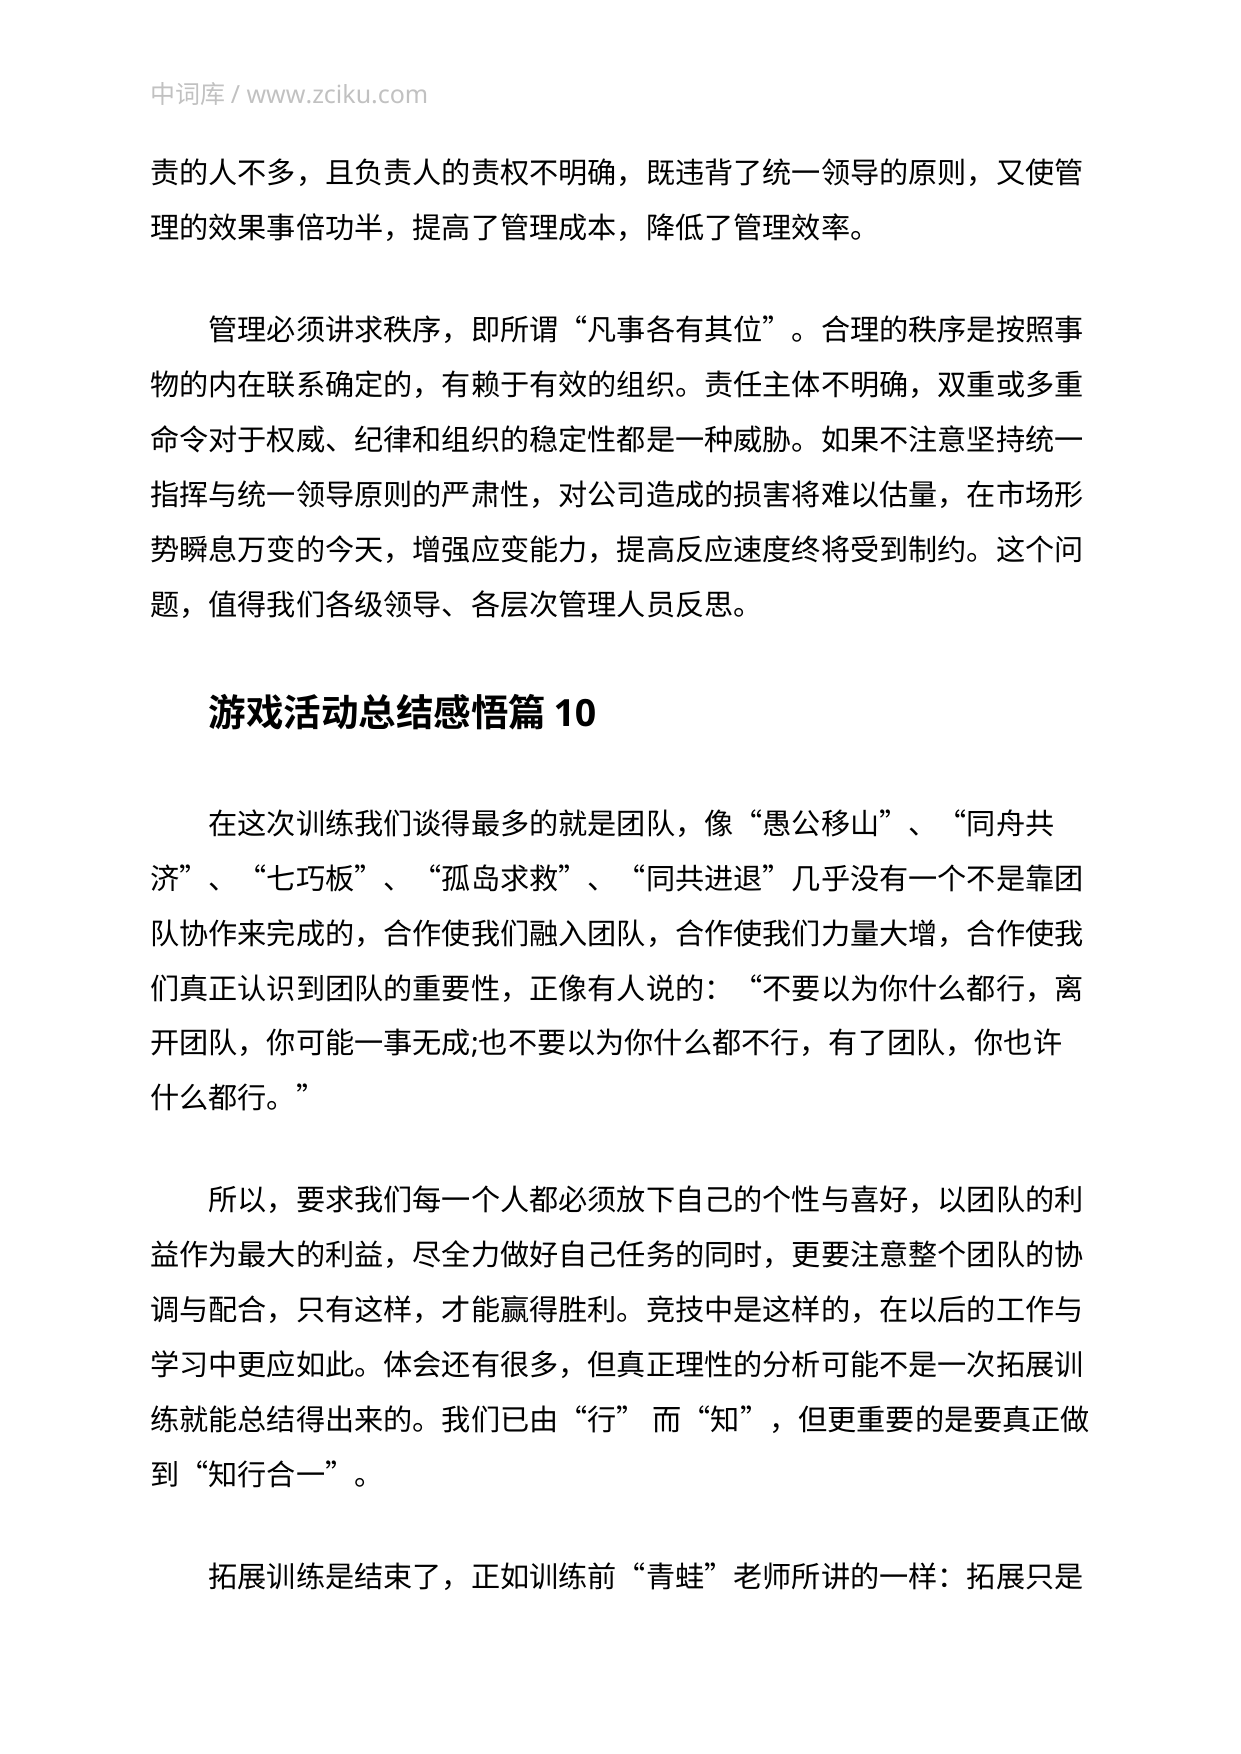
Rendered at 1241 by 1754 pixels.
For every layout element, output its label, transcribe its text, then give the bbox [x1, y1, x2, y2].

text 管理必须讲求秩序，即所谓“凡事各有其位”。合理的秩序是按照事物的内在联系确定的，有赖于有效的组织。责任主体不明确，双重或多重命令对于权威、纪律和组织的稳定性都是一种威胁。如果不注意坚持统一指挥与统一领导原则的严肃性，对公司造成的损害将难以估量，在市场形势瞬息万变的今天，增强应变能力，提高反应速度终将受到制约。这个问题，值得我们各级领导、各层次管理人员反思。 [150, 307, 1090, 623]
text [150, 150, 1090, 247]
text 在这次训练我们谈得最多的就是团队，像“愚公移山”、“同舟共济”、“七巧板”、“孤岛求救”、“同共进退”几乎没有一个不是靠团队协作来完成的，合作使我们融入团队，合作使我们力量大增，合作使我们真正认识到团队的重要性，正像有人说的：“不要以为你什么都行，离开团队，你可能一事无成;也不要以为你什么都不行，有了团队，你也许什么都行。” [150, 801, 1090, 1117]
text 所以，要求我们每一个人都必须放下自己的个性与喜好，以团队的利益作为最大的利益，尽全力做好自己任务的同时，更要注意整个团队的协调与配合，只有这样，才能赢得胜利。竞技中是这样的，在以后的工作与学习中更应如此。体会还有很多，但真正理性的分析可能不是一次拓展训练就能总结得出来的。我们已由“行” 而“知”，但更重要的是要真正做到“知行合一”。 [150, 1177, 1090, 1494]
text 游戏活动总结感悟篇10 [150, 683, 1090, 737]
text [150, 1553, 1090, 1595]
